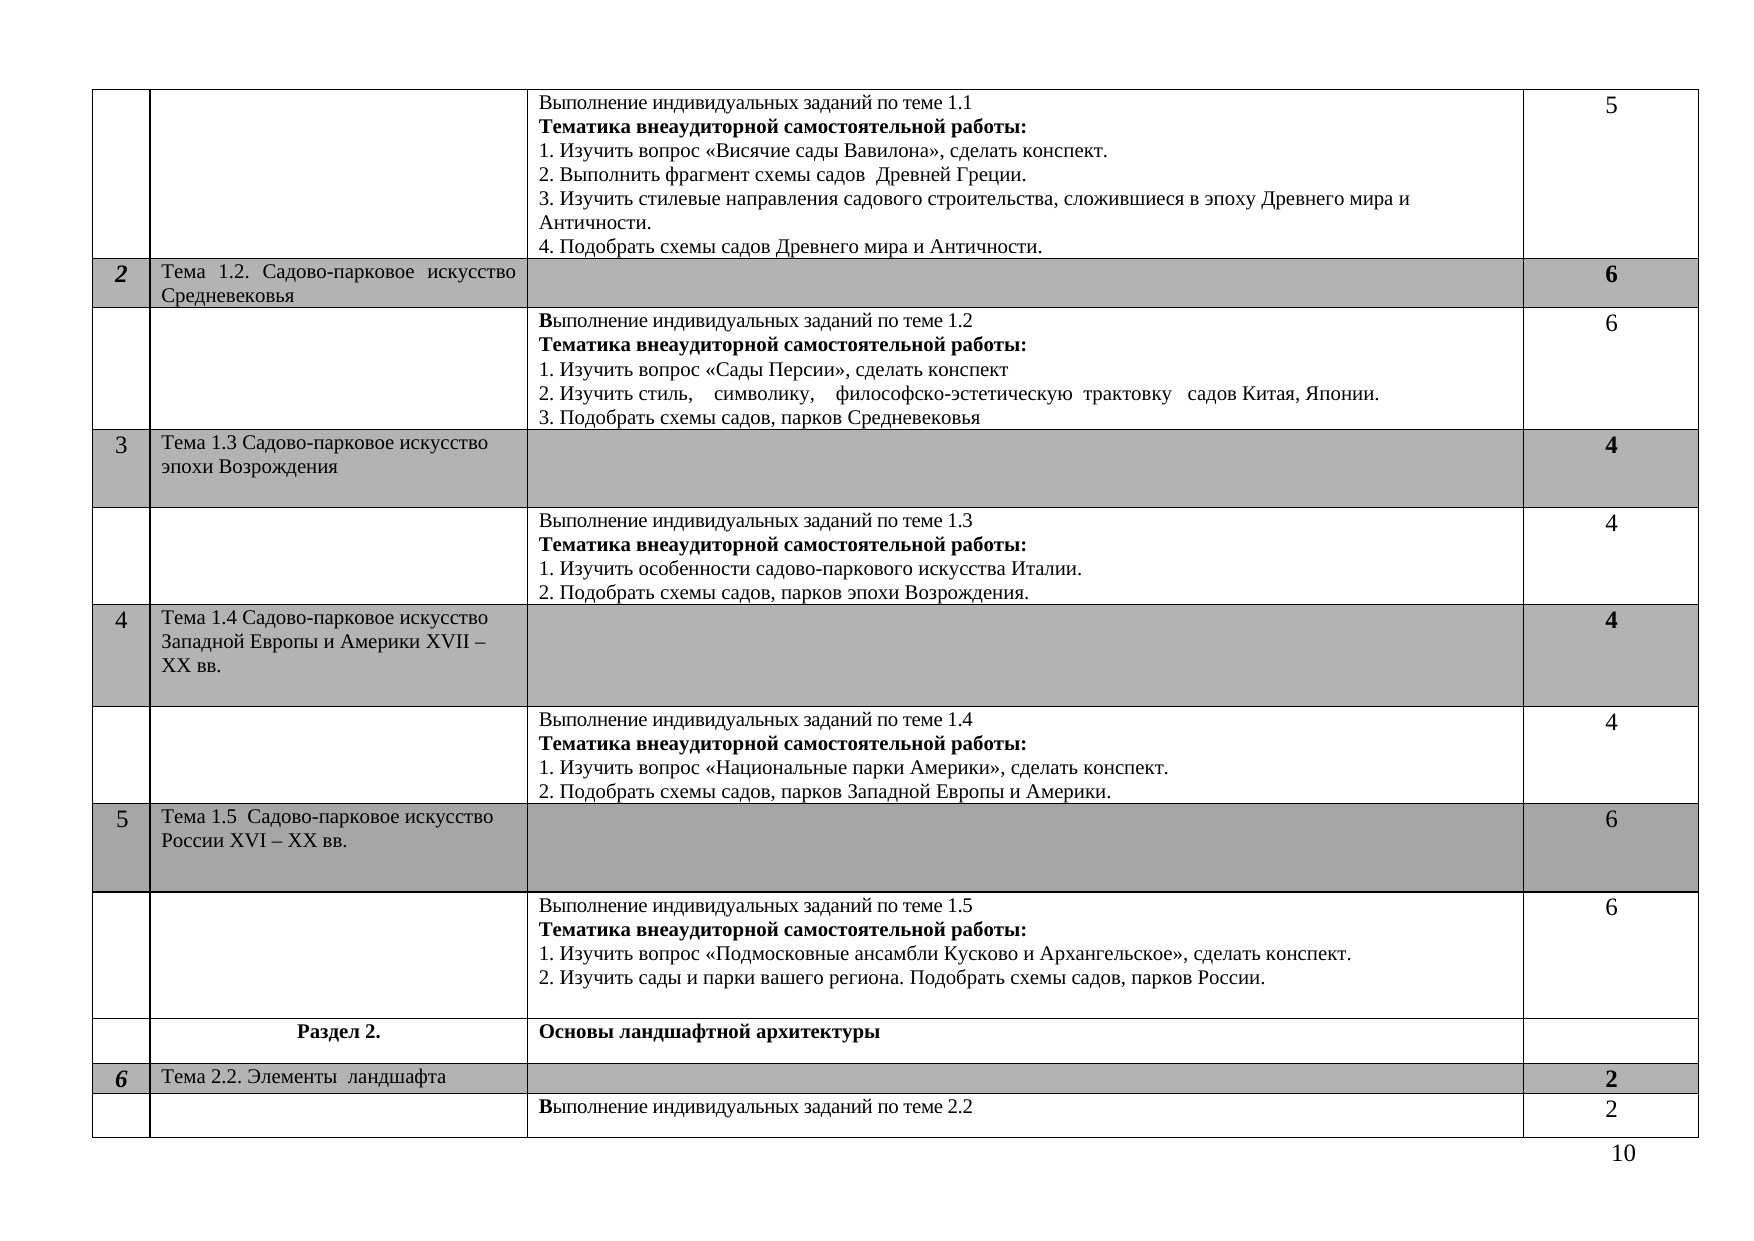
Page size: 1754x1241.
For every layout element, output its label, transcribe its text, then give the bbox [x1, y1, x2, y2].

table_cell [93, 1019, 149, 1063]
table_cell 4 [1524, 707, 1698, 803]
table_cell [93, 308, 149, 429]
table_cell 2 [1524, 1064, 1698, 1093]
table_cell [528, 430, 1523, 507]
table_cell [528, 804, 1523, 891]
table_cell Выполнение индивидуальных заданий по теме 1.5 Тематика внеаудиторной самостоятельной работы: 1. Изучить вопрос «Подмосковные ансамбли Кусково и Архангельское», сделать конспект. 2. Изучить сады и парки вашего региона. Подобрать схемы садов, парков России. [528, 893, 1523, 1017]
table_cell Тема 1.5 Садово-парковое искусство России XVI – XX вв. [151, 804, 527, 891]
table_cell Основы ландшафтной архитектуры [528, 1019, 1523, 1063]
table_cell [528, 605, 1523, 706]
table_cell [528, 1064, 1523, 1093]
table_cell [528, 1094, 1523, 1137]
table_cell [93, 90, 149, 258]
table_cell [93, 508, 149, 604]
table_cell [151, 508, 527, 604]
table_cell [151, 893, 527, 1017]
table_cell 6 [1524, 804, 1698, 891]
table_cell Выполнение индивидуальных заданий по теме 1.4 Тематика внеаудиторной самостоятельной работы: 1. Изучить вопрос «Национальные парки Америки», сделать конспект. 2. Подобрать схемы садов, парков Западной Европы и Америки. [528, 707, 1523, 803]
table_cell 2 [93, 259, 149, 307]
table_cell 6 [93, 1064, 149, 1093]
table_cell [151, 707, 527, 803]
table_cell [93, 707, 149, 803]
table_cell Выполнение индивидуальных заданий по теме 1.3 Тематика внеаудиторной самостоятельной работы: 1. Изучить особенности садово-паркового искусства Италии. 2. Подобрать схемы садов, парков эпохи Возрождения. [528, 508, 1523, 604]
table_cell [1524, 1019, 1698, 1063]
table_cell Выполнение индивидуальных заданий по теме 1.1 Тематика внеаудиторной самостоятельной работы: 1. Изучить вопрос «Висячие сады Вавилона», сделать конспект. 2. Выполнить фрагмент схемы садов Древней Греции. 3. Изучить стилевые направления садового строительства, сложившиеся в эпоху Древнего мира и Античности. 4. Подобрать схемы садов Древнего мира и Античности. [528, 90, 1523, 258]
table_cell Тема 1.4 Садово-парковое искусство Западной Европы и Америки XVII – XX вв. [151, 605, 527, 706]
table_cell 3 [93, 430, 149, 507]
table_cell [93, 1094, 149, 1137]
table_cell Тема 1.3 Садово-парковое искусство эпохи Возрождения [151, 430, 527, 507]
table_cell Раздел 2. [151, 1019, 527, 1063]
table_cell [93, 893, 149, 1017]
table_cell Тема 1.2. Садово-парковое искусство Средневековья [151, 259, 527, 307]
table_cell Тема 2.2. Элементы ландшафта [151, 1064, 527, 1093]
table_cell 6 [1524, 893, 1698, 1017]
table_cell [151, 90, 527, 258]
table_cell [528, 259, 1523, 307]
table_cell 4 [1524, 430, 1698, 507]
table_cell 5 [93, 804, 149, 891]
table_cell [151, 1094, 527, 1137]
table_cell [151, 308, 527, 429]
table_cell 4 [1524, 508, 1698, 604]
table_cell 5 [1524, 90, 1698, 258]
table_cell 6 [1524, 308, 1698, 429]
table_cell 4 [1524, 605, 1698, 706]
table_cell 4 [93, 605, 149, 706]
table_cell 2 [1524, 1094, 1698, 1137]
table_cell Выполнение индивидуальных заданий по теме 1.2 Тематика внеаудиторной самостоятельной работы: 1. Изучить вопрос «Сады Персии», сделать конспект 2. Изучить стиль, символику, философско-эстетическую трактовку садов Китая, Японии. 3. Подобрать схемы садов, парков Средневековья [528, 308, 1523, 429]
table_cell 6 [1524, 259, 1698, 307]
